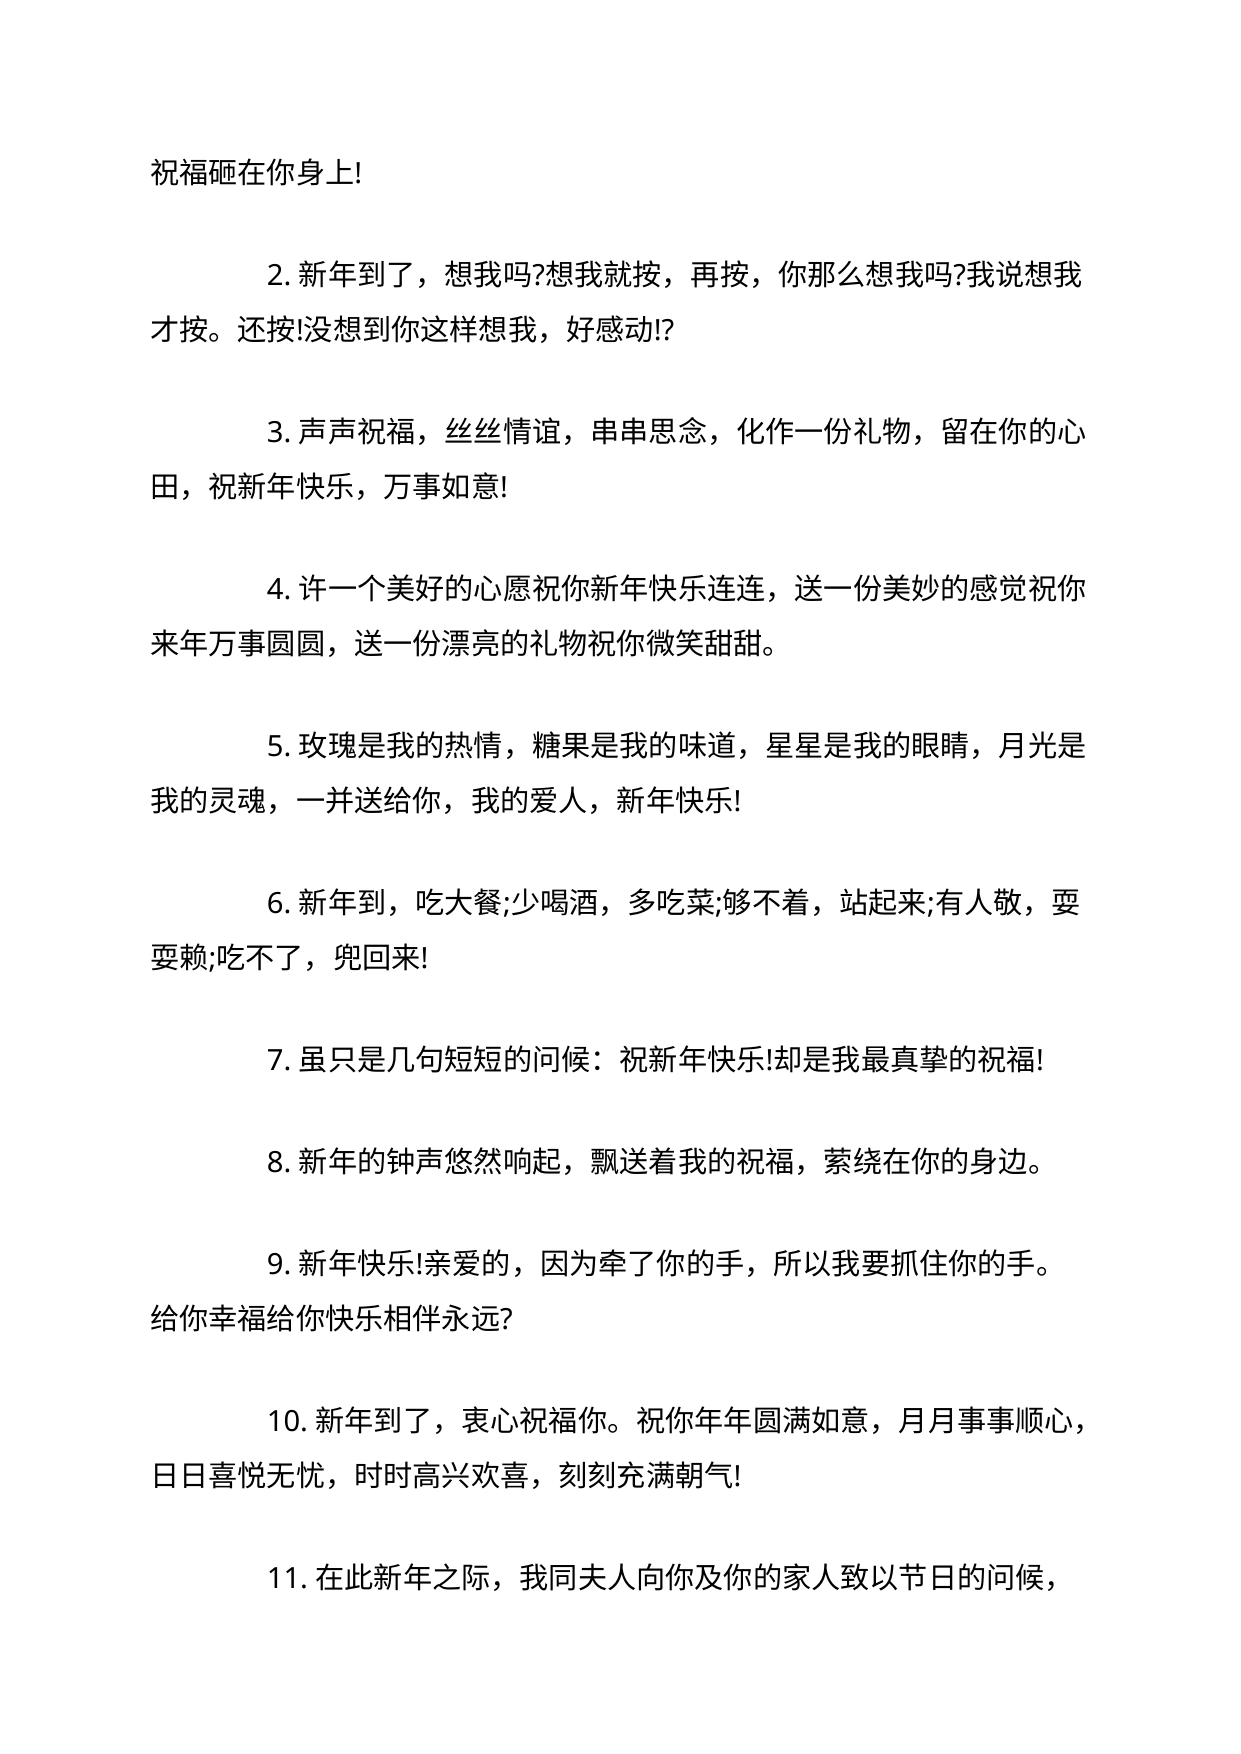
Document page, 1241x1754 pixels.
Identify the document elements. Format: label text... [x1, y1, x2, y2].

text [150, 150, 1090, 192]
text 6. 新年到，吃大餐;少喝酒，多吃菜;够不着，站起来;有人敬，耍耍赖;吃不了，兜回来! [150, 880, 1090, 977]
text 7. 虽只是几句短短的问候：祝新年快乐!却是我最真挚的祝福! [150, 1037, 1090, 1079]
text 9. 新年快乐!亲爱的，因为牵了你的手，所以我要抓住你的手。给你幸福给你快乐相伴永远? [150, 1241, 1090, 1338]
text 5. 玫瑰是我的热情，糖果是我的味道，星星是我的眼睛，月光是我的灵魂，一并送给你，我的爱人，新年快乐! [150, 723, 1090, 820]
text 4. 许一个美好的心愿祝你新年快乐连连，送一份美妙的感觉祝你来年万事圆圆，送一份漂亮的礼物祝你微笑甜甜。 [150, 566, 1090, 663]
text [150, 1554, 1090, 1597]
text 2. 新年到了，想我吗?想我就按，再按，你那么想我吗?我说想我才按。还按!没想到你这样想我，好感动!? [150, 252, 1090, 349]
text 3. 声声祝福，丝丝情谊，串串思念，化作一份礼物，留在你的心田，祝新年快乐，万事如意! [150, 409, 1090, 506]
text 10. 新年到了，衷心祝福你。祝你年年圆满如意，月月事事顺心，日日喜悦无忧，时时高兴欢喜，刻刻充满朝气! [150, 1398, 1090, 1495]
text 8. 新年的钟声悠然响起，飘送着我的祝福，萦绕在你的身边。 [150, 1139, 1090, 1181]
